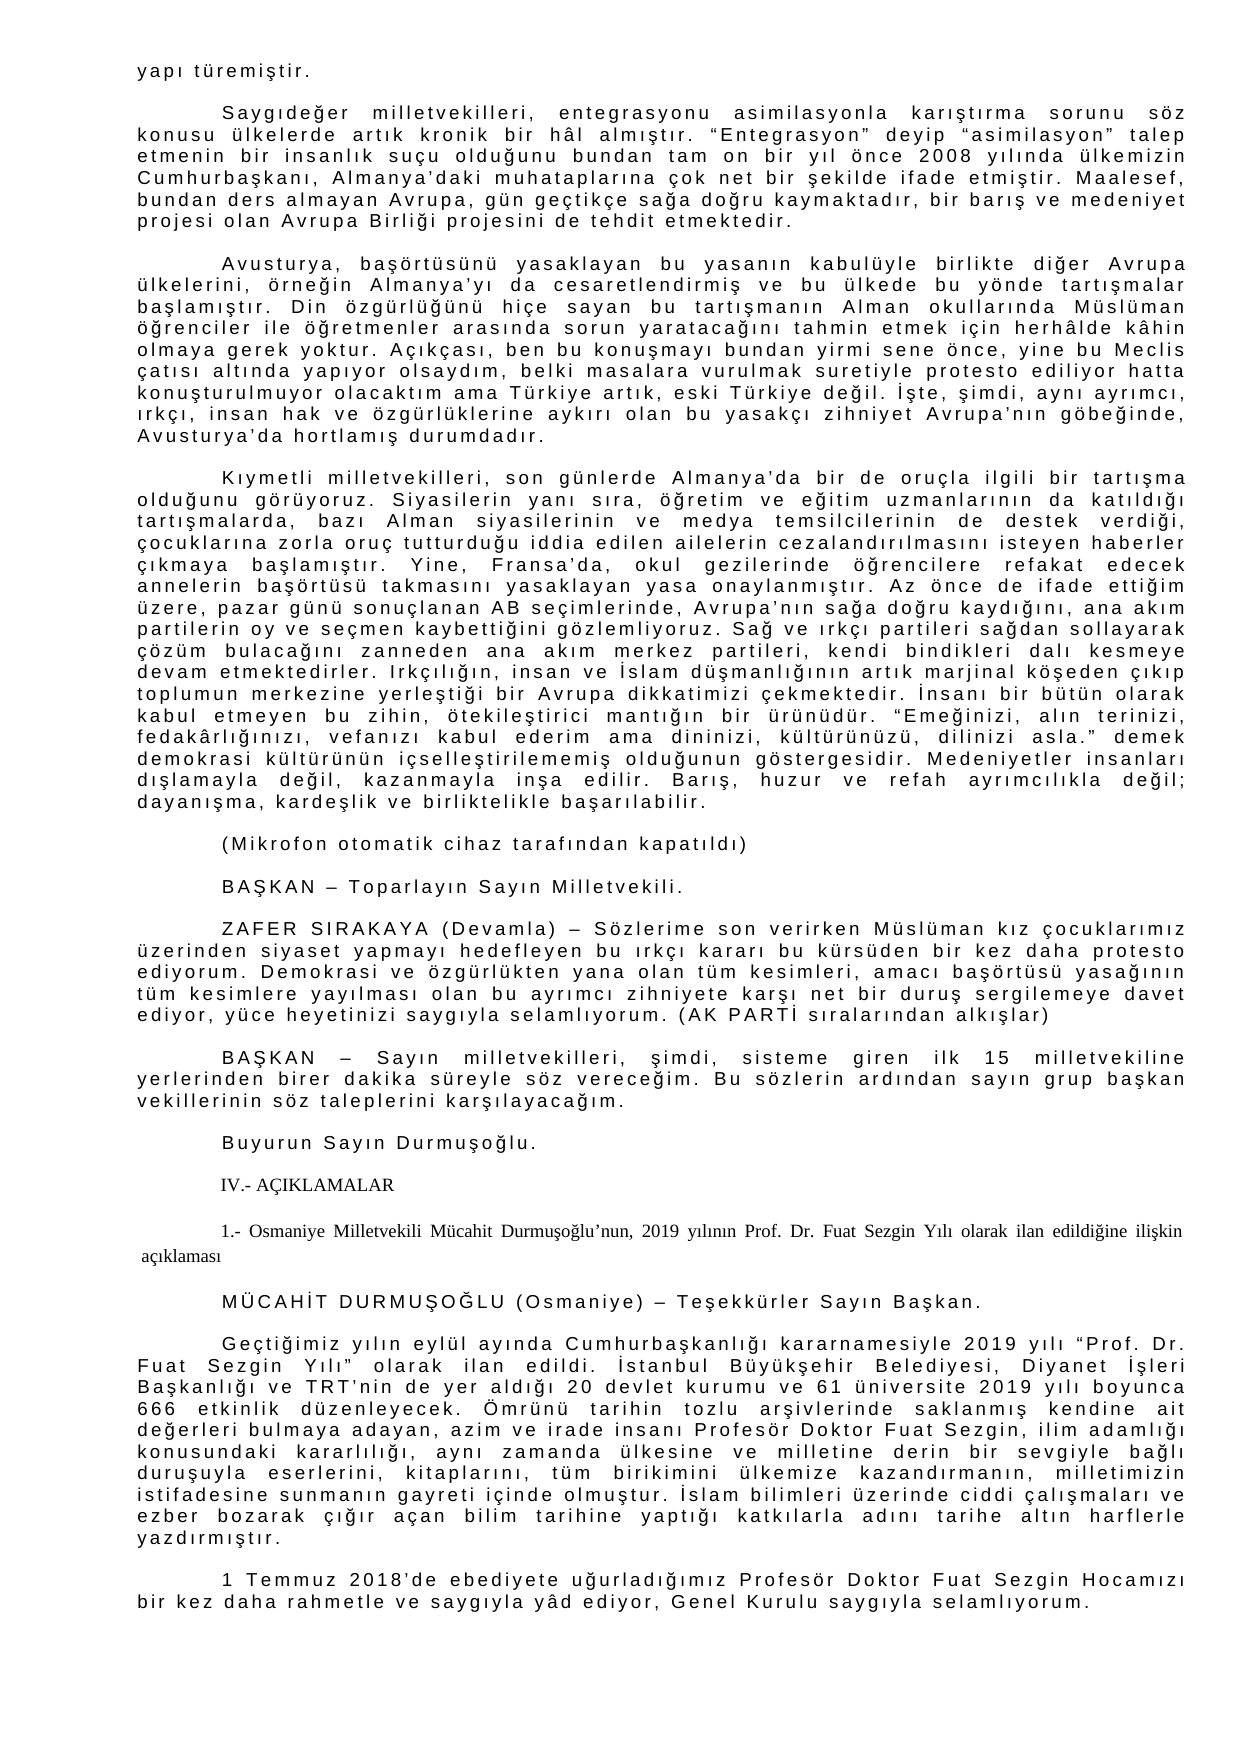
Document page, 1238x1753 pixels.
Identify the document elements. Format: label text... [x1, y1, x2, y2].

text ZAFER SIRAKAYA (Devamla) – Sözlerime son verirken Müslüman kız çocuklarımız üzerinden siyaset yapmayı hedefleyen bu ırkçı kararı bu kürsüden bir kez daha protesto ediyorum. Demokrasi ve özgürlükten yana olan tüm kesimleri, amacı başörtüsü yasağının tüm kesimlere yayılması olan bu ayrımcı zihniyete karşı net bir duruş sergilemeye davet ediyor, yüce heyetinizi saygıyla selamlıyorum. (AK PARTİ sıralarından alkışlar) [137, 918, 1186, 1026]
text Avusturya, başörtüsünü yasaklayan bu yasanın kabulüyle birlikte diğer Avrupa ülkelerini, örneğin Almanya’yı da cesaretlendirmiş ve bu ülkede bu yönde tartışmalar başlamıştır. Din özgürlüğünü hiçe sayan bu tartışmanın Alman okullarında Müslüman öğrenciler ile öğretmenler arasında sorun yaratacağını tahmin etmek için herhâlde kâhin olmaya gerek yoktur. Açıkçası, ben bu konuşmayı bundan yirmi sene önce, yine bu Meclis çatısı altında yapıyor olsaydım, belki masalara vurulmak suretiyle protesto ediliyor hatta konuşturulmuyor olacaktım ama Türkiye artık, eski Türkiye değil. İşte, şimdi, aynı ayrımcı, ırkçı, insan hak ve özgürlüklerine aykırı olan bu yasakçı zihniyet Avrupa’nın göbeğinde, Avusturya’da hortlamış durumdadır. [137, 252, 1186, 446]
text Saygıdeğer milletvekilleri, entegrasyonu asimilasyonla karıştırma sorunu söz konusu ülkelerde artık kronik bir hâl almıştır. “Entegrasyon” deyip “asimilasyon” talep etmenin bir insanlık suçu olduğunu bundan tam on bir yıl önce 2008 yılında ülkemizin Cumhurbaşkanı, Almanya’daki muhataplarına çok net bir şekilde ifade etmiştir. Maalesef, bundan ders almayan Avrupa, gün geçtikçe sağa doğru kaymaktadır, bir barış ve medeniyet projesi olan Avrupa Birliği projesini de tehdit etmektedir. [137, 102, 1186, 231]
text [137, 60, 1186, 81]
text Buyurun Sayın Durmuşoğlu. [137, 1132, 1186, 1153]
text 1 Temmuz 2018’de ebediyete uğurladığımız Profesör Doktor Fuat Sezgin Hocamızı bir kez daha rahmetle ve saygıyla yâd ediyor, Genel Kurulu saygıyla selamlıyorum. [137, 1569, 1186, 1612]
text BAŞKAN – Toparlayın Sayın Milletvekili. [137, 875, 1186, 897]
text 1.- Osmaniye Milletvekili Mücahit Durmuşoğlu’nun, 2019 yılının Prof. Dr. Fuat Sezgin Yılı olarak ilan edildiğine ilişkin açıklaması [141, 1220, 1184, 1266]
text MÜCAHİT DURMUŞOĞLU (Osmaniye) – Teşekkürler Sayın Başkan. [137, 1290, 1186, 1312]
text IV.- AÇIKLAMALAR [141, 1174, 1184, 1196]
text BAŞKAN – Sayın milletvekilleri, şimdi, sisteme giren ilk 15 milletvekiline yerlerinden birer dakika süreyle söz vereceğim. Bu sözlerin ardından sayın grup başkan vekillerinin söz taleplerini karşılayacağım. [137, 1046, 1186, 1111]
text Geçtiğimiz yılın eylül ayında Cumhurbaşkanlığı kararnamesiyle 2019 yılı “Prof. Dr. Fuat Sezgin Yılı” olarak ilan edildi. İstanbul Büyükşehir Belediyesi, Diyanet İşleri Başkanlığı ve TRT’nin de yer aldığı 20 devlet kurumu ve 61 üniversite 2019 yılı boyunca 666 etkinlik düzenleyecek. Ömrünü tarihin tozlu arşivlerinde saklanmış kendine ait değerleri bulmaya adayan, azim ve irade insanı Profesör Doktor Fuat Sezgin, ilim adamlığı konusundaki kararlılığı, aynı zamanda ülkesine ve milletine derin bir sevgiyle bağlı duruşuyla eserlerini, kitaplarını, tüm birikimini ülkemize kazandırmanın, milletimizin istifadesine sunmanın gayreti içinde olmuştur. İslam bilimleri üzerinde ciddi çalışmaları ve ezber bozarak çığır açan bilim tarihine yaptığı katkılarla adını tarihe altın harflerle yazdırmıştır. [137, 1333, 1186, 1548]
text Kıymetli milletvekilleri, son günlerde Almanya’da bir de oruçla ilgili bir tartışma olduğunu görüyoruz. Siyasilerin yanı sıra, öğretim ve eğitim uzmanlarının da katıldığı tartışmalarda, bazı Alman siyasilerinin ve medya temsilcilerinin de destek verdiği, çocuklarına zorla oruç tutturduğu iddia edilen ailelerin cezalandırılmasını isteyen haberler çıkmaya başlamıştır. Yine, Fransa’da, okul gezilerinde öğrencilere refakat edecek annelerin başörtüsü takmasını yasaklayan yasa onaylanmıştır. Az önce de ifade ettiğim üzere, pazar günü sonuçlanan AB seçimlerinde, Avrupa’nın sağa doğru kaydığını, ana akım partilerin oy ve seçmen kaybettiğini gözlemliyoruz. Sağ ve ırkçı partileri sağdan sollayarak çözüm bulacağını zanneden ana akım merkez partileri, kendi bindikleri dalı kesmeye devam etmektedirler. Irkçılığın, insan ve İslam düşmanlığının artık marjinal köşeden çıkıp toplumun merkezine yerleştiği bir Avrupa dikkatimizi çekmektedir. İnsanı bir bütün olarak kabul etmeyen bu zihin, ötekileştirici mantığın bir ürünüdür. “Emeğinizi, alın terinizi, fedakârlığınızı, vefanızı kabul ederim ama dininizi, kültürünüzü, dilinizi asla.” demek demokrasi kültürünün içselleştirilememiş olduğunun göstergesidir. Medeniyetler insanları dışlamayla değil, kazanmayla inşa edilir. Barış, huzur ve refah ayrımcılıkla değil; dayanışma, kardeşlik ve birliktelikle başarılabilir. [137, 467, 1186, 812]
text (Mikrofon otomatik cihaz tarafından kapatıldı) [137, 833, 1186, 854]
